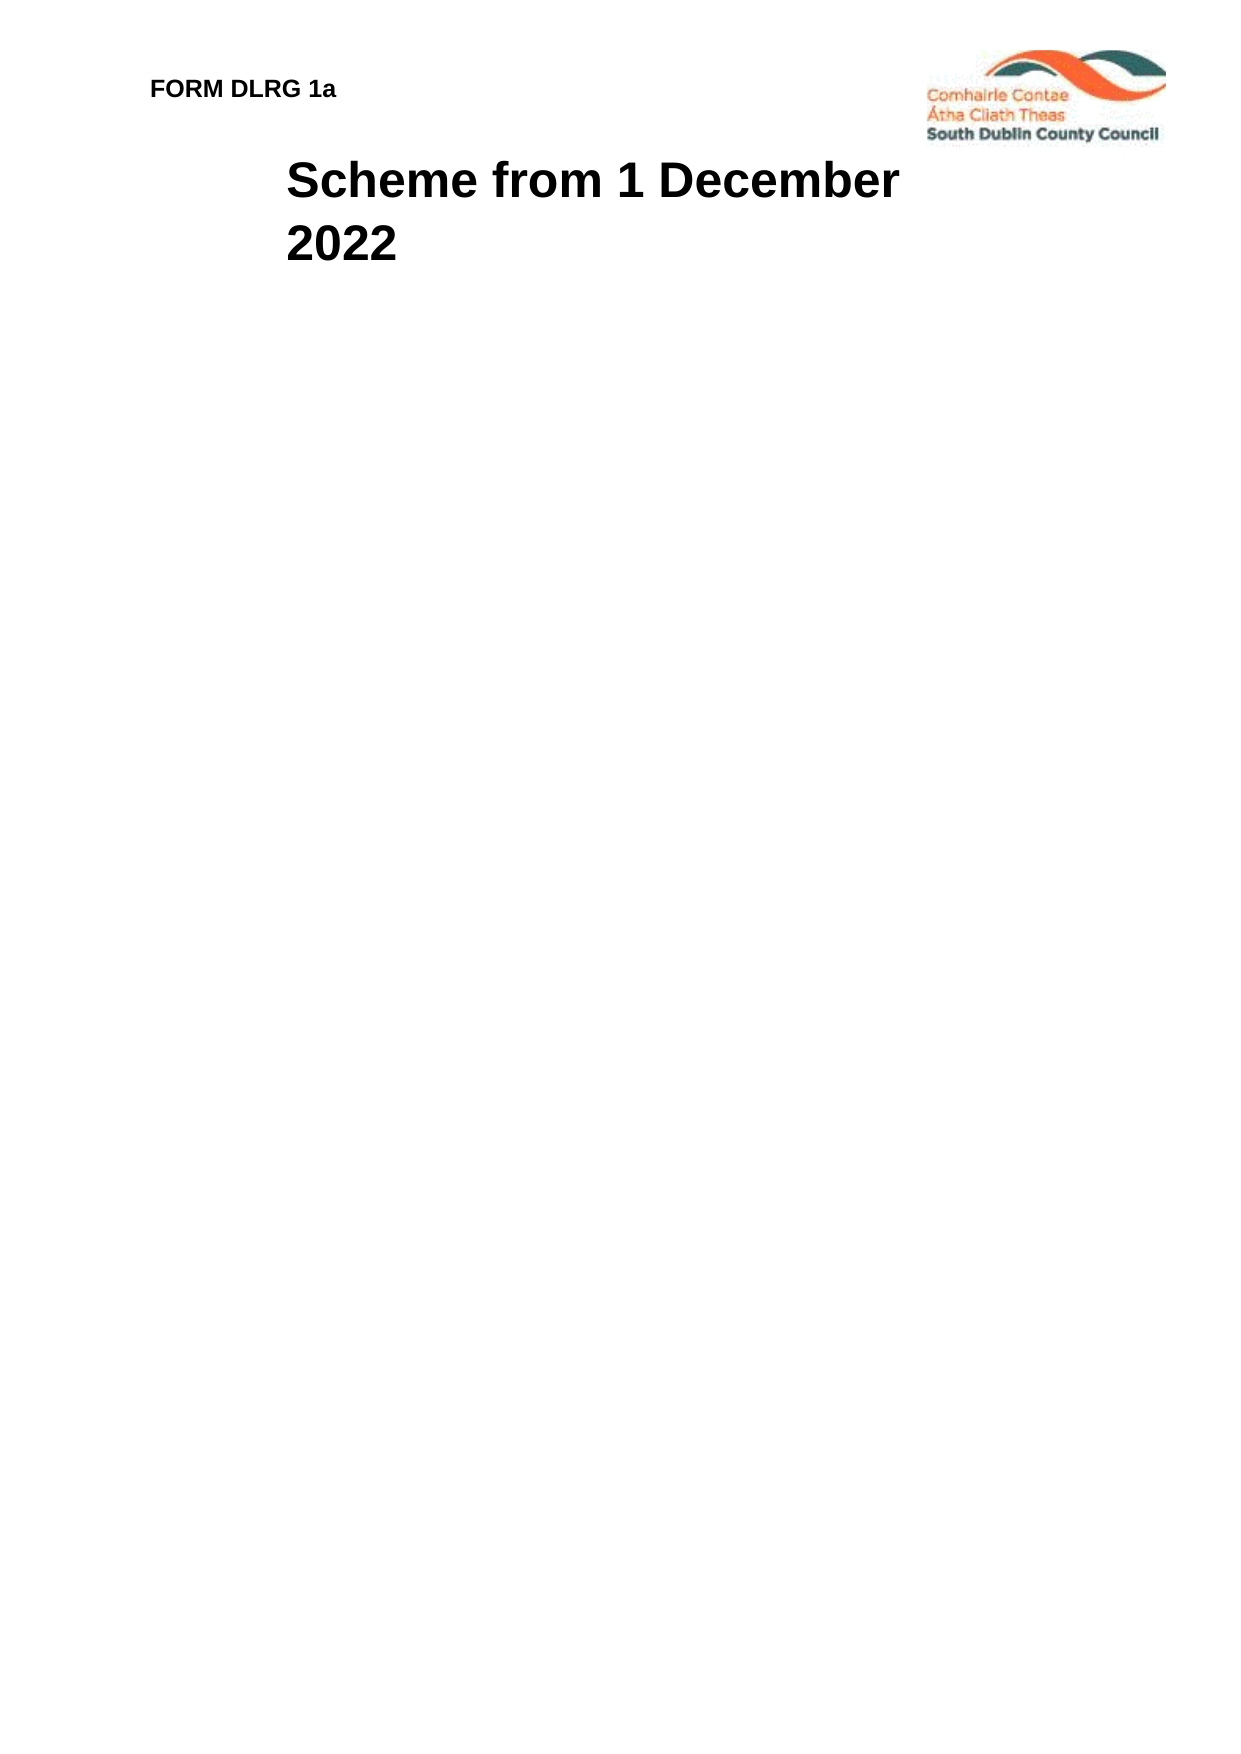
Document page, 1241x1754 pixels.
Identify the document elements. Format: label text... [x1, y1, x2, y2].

picture [926, 50, 1166, 147]
text Terms and Conditions Domestic Lead Remediation Grant Scheme from 1 December 2022 [286, 150, 908, 273]
